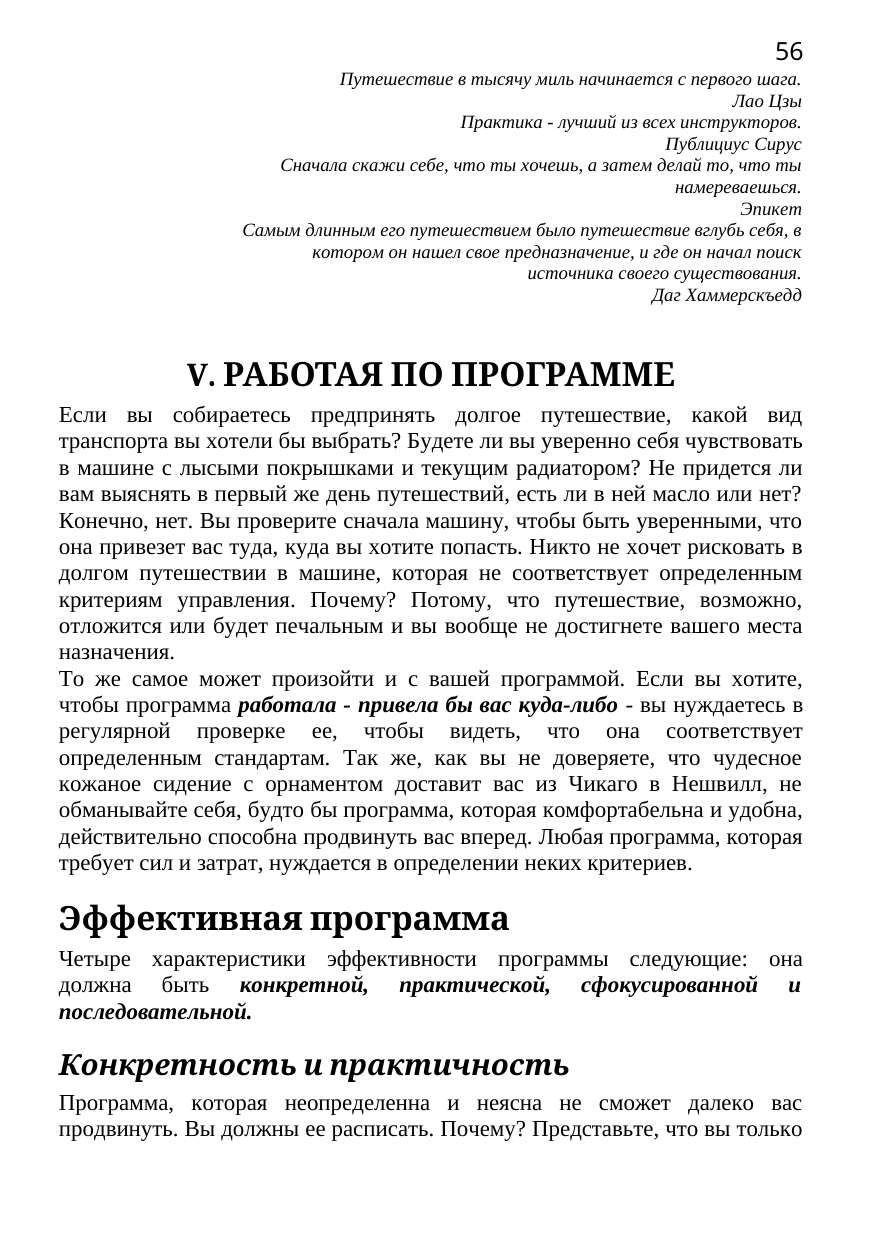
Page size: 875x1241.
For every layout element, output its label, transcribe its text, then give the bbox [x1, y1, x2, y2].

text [59, 1089, 803, 1142]
text Если вы собираетесь предпринять долгое путешествие, какой вид транспорта вы хотели бы выбрать? Будете ли вы уверенно себя чувствовать в машине с лысыми покрышками и текущим радиатором? Не придется ли вам выяснять в первый же день путешествий, есть ли в ней масло или нет? Конечно, нет. Вы проверите сначала машину, чтобы быть уверенными, что она привезет вас туда, куда вы хотите попасть. Никто не хочет рисковать в долгом путешествии в машине, которая не соответствует определенным критериям управления. Почему? Потому, что путешествие, возможно, отложится или будет печальным и вы вообще не достигнете вашего места назначения. [59, 401, 803, 665]
text Четыре характеристики эффективности программы следующие: она должна быть конкретной, практической, сфокусированной и последовательной. [59, 945, 803, 1024]
text То же самое может произойти и с вашей программой. Если вы хотите, чтобы программа работала - привела бы вас куда-либо - вы нуждаетесь в регулярной проверке ее, чтобы видеть, что она соответствует определенным стандартам. Так же, как вы не доверяете, что чудесное кожаное сидение с орнаментом доставит вас из Чикаго в Нешвилл, не обманывайте себя, будто бы программа, которая комфортабельна и удобна, действительно способна продвинуть вас вперед. Любая программа, которая требует сил и затрат, нуждается в определении неких критериев. [59, 665, 803, 876]
text Даг Хаммерскъедд [236, 284, 803, 305]
subtitle Эффективная программа [59, 901, 803, 939]
text Практика - лучший из всех инструкторов. [236, 111, 803, 133]
text Публициус Сирус [236, 133, 803, 154]
text Сначала скажи себе, что ты хочешь, а затем делай то, что ты намереваешься. [236, 154, 803, 197]
title V. РАБОТАЯ ПО ПРОГРАММЕ [59, 357, 803, 395]
text Самым длинным его путешествием было путешествие вглубь себя, в котором он нашел свое предназначение, и где он начал поиск источника своего существования. [236, 219, 803, 284]
subtitle Конкретность и практичность [59, 1049, 803, 1083]
text Эпикет [236, 197, 803, 219]
text Путешествие в тысячу миль начинается с первого шага. [236, 68, 803, 90]
text Лао Цзы [236, 90, 803, 111]
